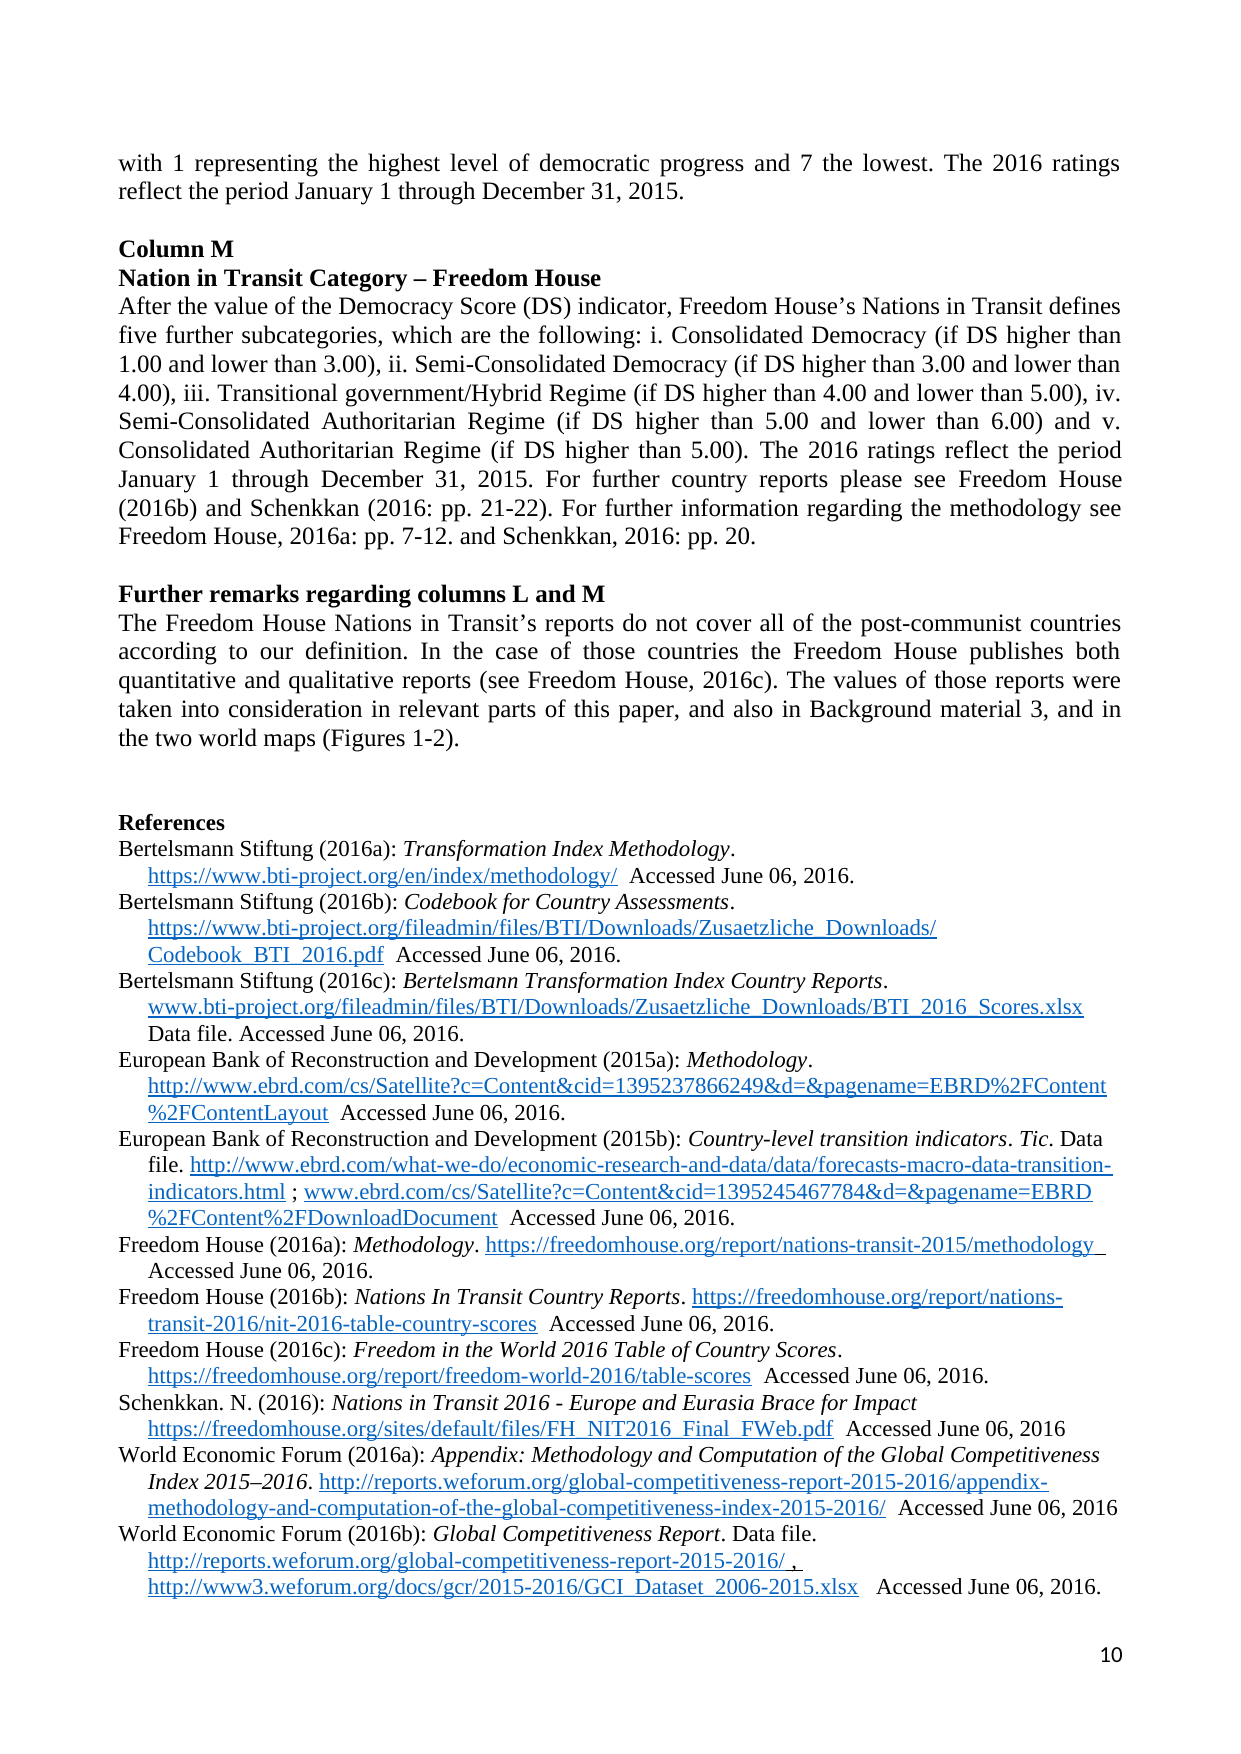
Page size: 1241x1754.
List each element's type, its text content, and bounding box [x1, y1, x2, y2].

text Column M [118, 234, 1122, 263]
text Bertelsmann Stiftung (2016c): Bertelsmann Transformation Index Country Reports. www.bti-project.org/fileadmin/files/BTI/Downloads/Zusaetzliche_Downloads/BTI_2016_Scores.xlsx Data file. Accessed June 06, 2016. [118, 967, 1122, 1046]
text Nation in Transit Category – Freedom House [118, 263, 1122, 291]
text Freedom House (2016c): Freedom in the World 2016 Table of Country Scores. https://freedomhouse.org/report/freedom-world-2016/table-scores Accessed June 06, 2016. [118, 1336, 1122, 1389]
text Further remarks regarding columns L and M [118, 579, 1122, 608]
text After the value of the Democracy Score (DS) indicator, Freedom House’s Nations in Transit defines five further subcategories, which are the following: i. Consolidated Democracy (if DS higher than 1.00 and lower than 3.00), ii. Semi-Consolidated Democracy (if DS higher than 3.00 and lower than 4.00), iii. Transitional government/Hybrid Regime (if DS higher than 4.00 and lower than 5.00), iv. Semi-Consolidated Authoritarian Regime (if DS higher than 5.00 and lower than 6.00) and v. Consolidated Authoritarian Regime (if DS higher than 5.00). The 2016 ratings reflect the period January 1 through December 31, 2015. For further country reports please see Freedom House (2016b) and Schenkkan (2016: pp. 21-22). For further information regarding the methodology see Freedom House, 2016a: pp. 7-12. and Schenkkan, 2016: pp. 20. [118, 291, 1122, 550]
text References [118, 809, 1122, 835]
text European Bank of Reconstruction and Development (2015a): Methodology. http://www.ebrd.com/cs/Satellite?c=Content&cid=1395237866249&d=&pagename=EBRD%2FContent%2FContentLayout Accessed June 06, 2016. [118, 1046, 1122, 1125]
text Bertelsmann Stiftung (2016b): Codebook for Country Assessments. https://www.bti-project.org/fileadmin/files/BTI/Downloads/Zusaetzliche_Downloads/Codebook_BTI_2016.pdf Accessed June 06, 2016. [118, 888, 1122, 967]
text European Bank of Reconstruction and Development (2015b): Country-level transition indicators. Tic. Data file. http://www.ebrd.com/what-we-do/economic-research-and-data/data/forecasts-macro-data-transition-indicators.html ; www.ebrd.com/cs/Satellite?c=Content&cid=1395245467784&d=&pagename=EBRD%2FContent%2FDownloadDocument Accessed June 06, 2016. [118, 1125, 1122, 1231]
text Schenkkan. N. (2016): Nations in Transit 2016 - Europe and Eurasia Brace for Impact https://freedomhouse.org/sites/default/files/FH_NIT2016_Final_FWeb.pdf Accessed June 06, 2016 [118, 1389, 1122, 1441]
text The Freedom House Nations in Transit’s reports do not cover all of the post-communist countries according to our definition. In the case of those countries the Freedom House publishes both quantitative and qualitative reports (see Freedom House, 2016c). The values of those reports were taken into consideration in relevant parts of this paper, and also in Background material 3, and in the two world maps (Figures 1-2). [118, 608, 1122, 751]
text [118, 148, 1122, 205]
text World Economic Forum (2016b): Global Competitiveness Report. Data file. http://reports.weforum.org/global-competitiveness-report-2015-2016/ , http://www3.weforum.org/docs/gcr/2015-2016/GCI_Dataset_2006-2015.xlsx Accessed June 06, 2016. [118, 1521, 1122, 1599]
text World Economic Forum (2016a): Appendix: Methodology and Computation of the Global Competitiveness Index 2015–2016. http://reports.weforum.org/global-competitiveness-report-2015-2016/appendix-methodology-and-computation-of-the-global-competitiveness-index-2015-2016/ Accessed June 06, 2016 [118, 1441, 1122, 1521]
text Bertelsmann Stiftung (2016a): Transformation Index Methodology. https://www.bti-project.org/en/index/methodology/ Accessed June 06, 2016. [118, 835, 1122, 888]
text Freedom House (2016a): Methodology. https://freedomhouse.org/report/nations-transit-2015/methodology Accessed June 06, 2016. [118, 1231, 1122, 1283]
text Freedom House (2016b): Nations In Transit Country Reports. https://freedomhouse.org/report/nations-transit-2016/nit-2016-table-country-scores Accessed June 06, 2016. [118, 1283, 1122, 1336]
